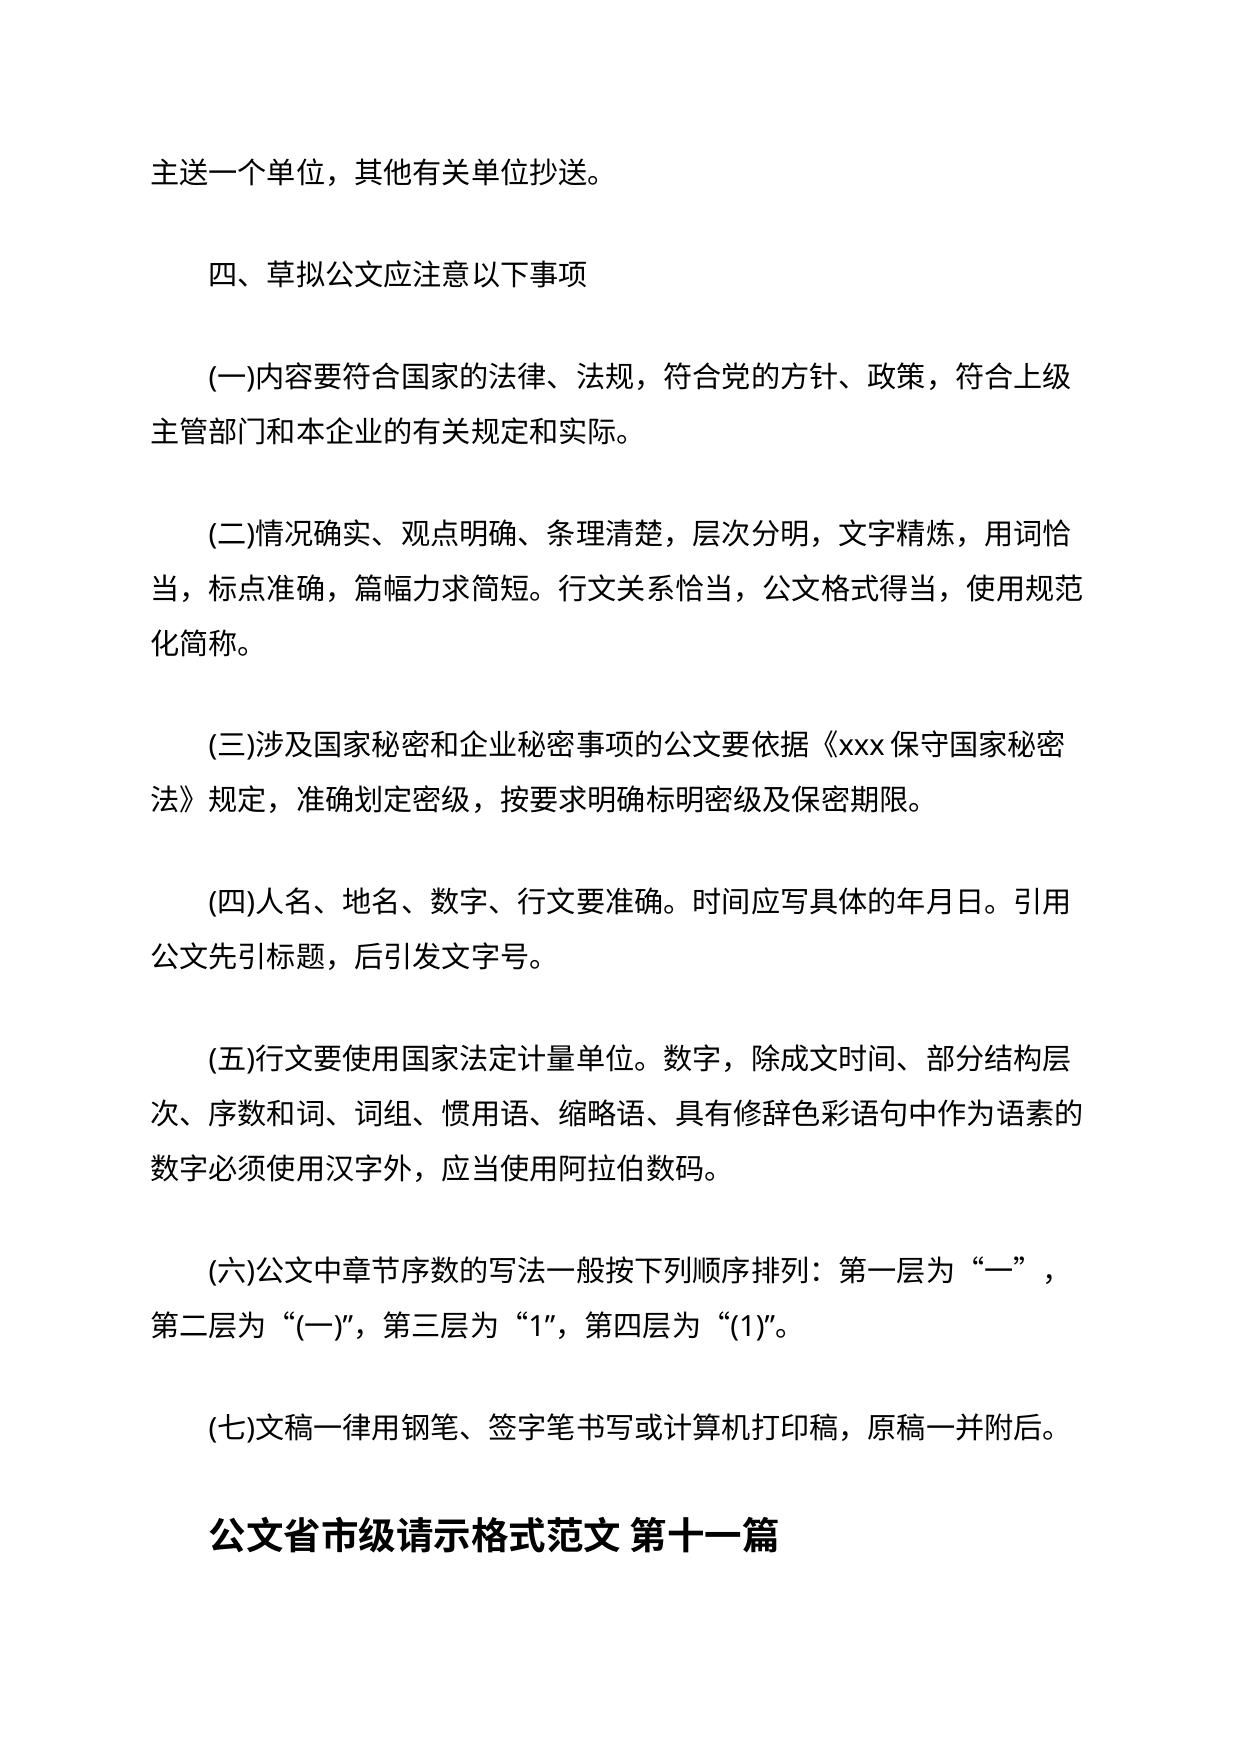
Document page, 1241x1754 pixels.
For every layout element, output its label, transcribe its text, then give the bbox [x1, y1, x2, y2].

text (一)内容要符合国家的法律、法规，符合党的方针、政策，符合上级主管部门和本企业的有关规定和实际。 [150, 353, 1090, 451]
text (五)行文要使用国家法定计量单位。数字，除成文时间、部分结构层次、序数和词、词组、惯用语、缩略语、具有修辞色彩语句中作为语素的数字必须使用汉字外，应当使用阿拉伯数码。 [150, 1036, 1090, 1188]
text 公文省市级请示格式范文 第十一篇 [150, 1506, 1090, 1560]
text (二)情况确实、观点明确、条理清楚，层次分明，文字精炼，用词恰当，标点准确，篇幅力求简短。行文关系恰当，公文格式得当，使用规范化简称。 [150, 510, 1090, 662]
text (六)公文中章节序数的写法一般按下列顺序排列：第一层为“一”，第二层为“(一)”，第三层为“1”，第四层为“(1)”。 [150, 1247, 1090, 1344]
text (七)文稿一律用钢笔、签字笔书写或计算机打印稿，原稿一并附后。 [150, 1404, 1090, 1447]
text (四)人名、地名、数字、行文要准确。时间应写具体的年月日。引用公文先引标题，后引发文字号。 [150, 879, 1090, 976]
text (三)涉及国家秘密和企业秘密事项的公文要依据《xxx保守国家秘密法》规定，准确划定密级，按要求明确标明密级及保密期限。 [150, 722, 1090, 819]
text 四、草拟公文应注意以下事项 [150, 252, 1090, 294]
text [150, 150, 1090, 192]
